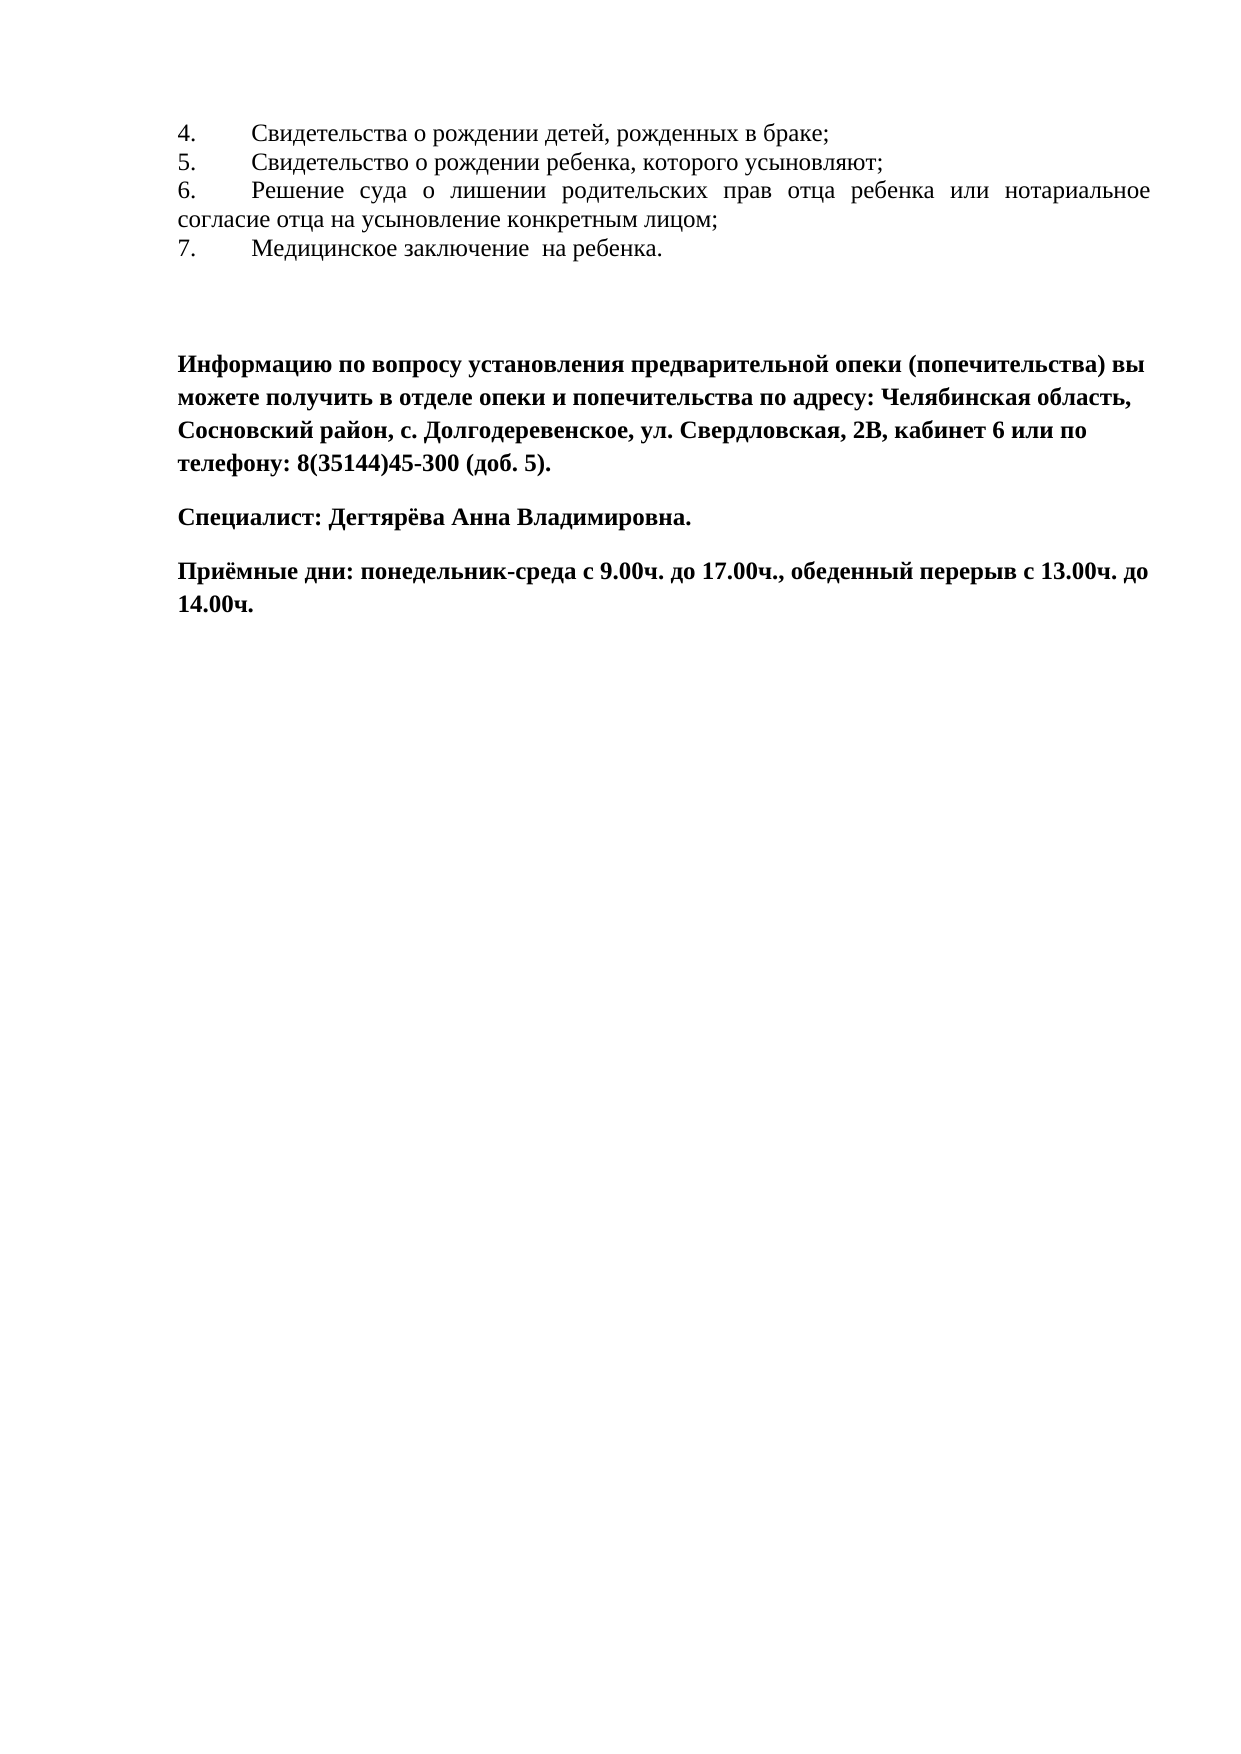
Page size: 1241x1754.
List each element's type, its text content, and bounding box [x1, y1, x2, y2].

list Решение суда о лишении родительских прав отца ребенка или нотариальное согласие отца на усыновление конкретным лицом; [177, 176, 1152, 233]
text Приёмные дни: понедельник-среда с 9.00ч. до 17.00ч., обеденный перерыв с 13.00ч. до 14.00ч. [177, 556, 1152, 617]
text Информацию по вопросу установления предварительной опеки (попечительства) вы можете получить в отделе опеки и попечительства по адресу: Челябинская область, Сосновский район, с. Долгодеревенское, ул. Свердловская, 2В, кабинет 6 или по телефону: 8(35144)45-300 (доб. 5). [177, 349, 1152, 477]
list Свидетельства о рождении детей, рожденных в браке; [177, 118, 1152, 147]
list Медицинское заключение на ребенка. [177, 233, 1152, 262]
text Специалист: Дегтярёва Анна Владимировна. [177, 502, 1152, 531]
list Свидетельство о рождении ребенка, которого усыновляют; [177, 147, 1152, 176]
